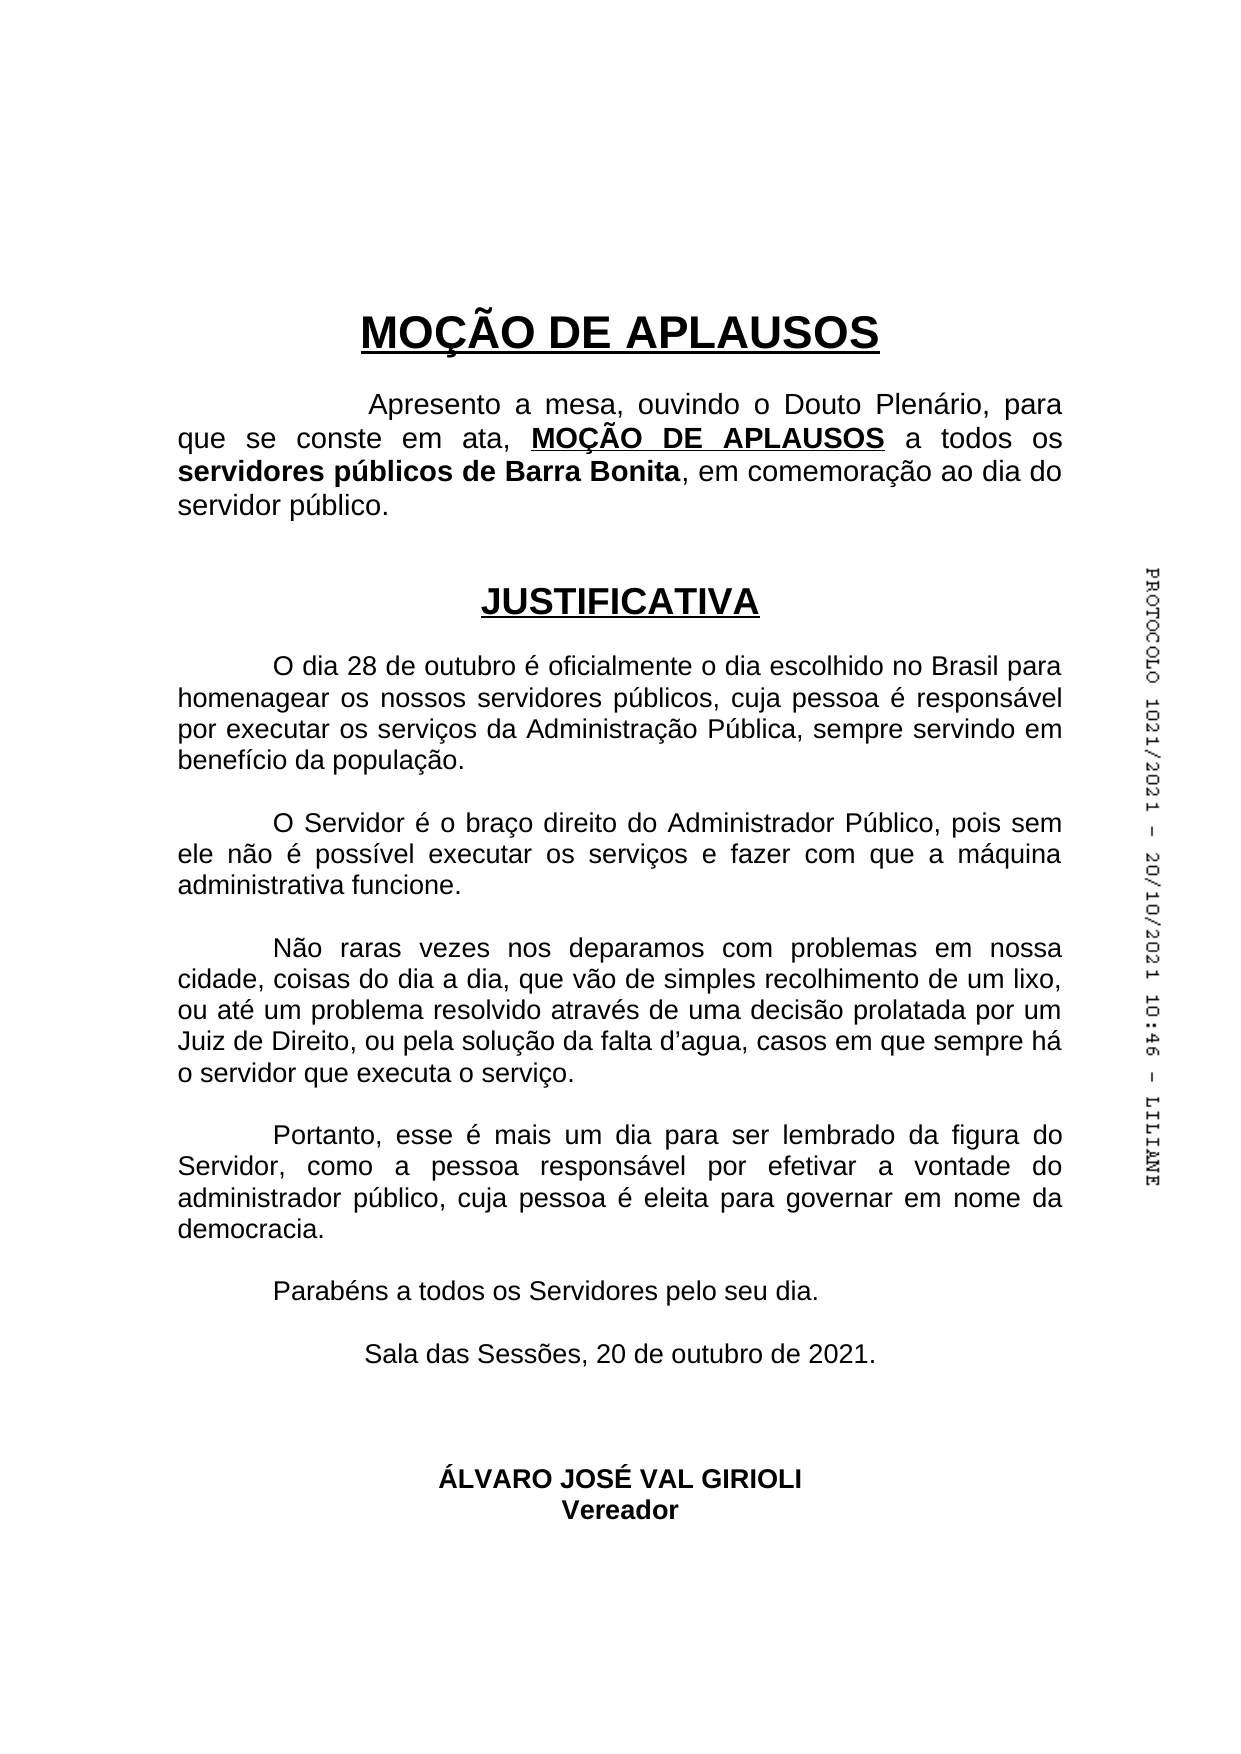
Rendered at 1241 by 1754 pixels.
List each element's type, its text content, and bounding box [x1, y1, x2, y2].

text ÁLVARO JOSÉ VAL GIRIOLI [177, 1463, 1063, 1494]
text Sala das Sessões, 20 de outubro de 2021. [177, 1338, 1063, 1369]
text Apresento a mesa, ouvindo o Douto Plenário, para que se conste em ata, MOÇÃO DE APLAUSOS a todos os servidores públicos de Barra Bonita, em comemoração ao dia do servidor público. [177, 387, 1063, 521]
text Parabéns a todos os Servidores pelo seu dia. [177, 1275, 1063, 1307]
text Não raras vezes nos deparamos com problemas em nossa cidade, coisas do dia a dia, que vão de simples recolhimento de um lixo, ou até um problema resolvido através de uma decisão prolatada por um Juiz de Direito, ou pela solução da falta d’agua, casos em que sempre há o servidor que executa o serviço. [177, 932, 1063, 1088]
text JUSTIFICATIVA [177, 579, 1063, 622]
text O dia 28 de outubro é oficialmente o dia escolhido no Brasil para homenagear os nossos servidores públicos, cuja pessoa é responsável por executar os serviços da Administração Pública, sempre servindo em benefício da população. [177, 650, 1063, 775]
text O Servidor é o braço direito do Administrador Público, pois sem ele não é possível executar os serviços e fazer com que a máquina administrativa funcione. [177, 807, 1063, 900]
text Vereador [177, 1494, 1063, 1525]
picture [1120, 564, 1183, 1190]
text MOÇÃO DE APLAUSOS [177, 306, 1063, 358]
text Portanto, esse é mais um dia para ser lembrado da figura do Servidor, como a pessoa responsável por efetivar a vontade do administrador público, cuja pessoa é eleita para governar em nome da democracia. [177, 1119, 1063, 1244]
